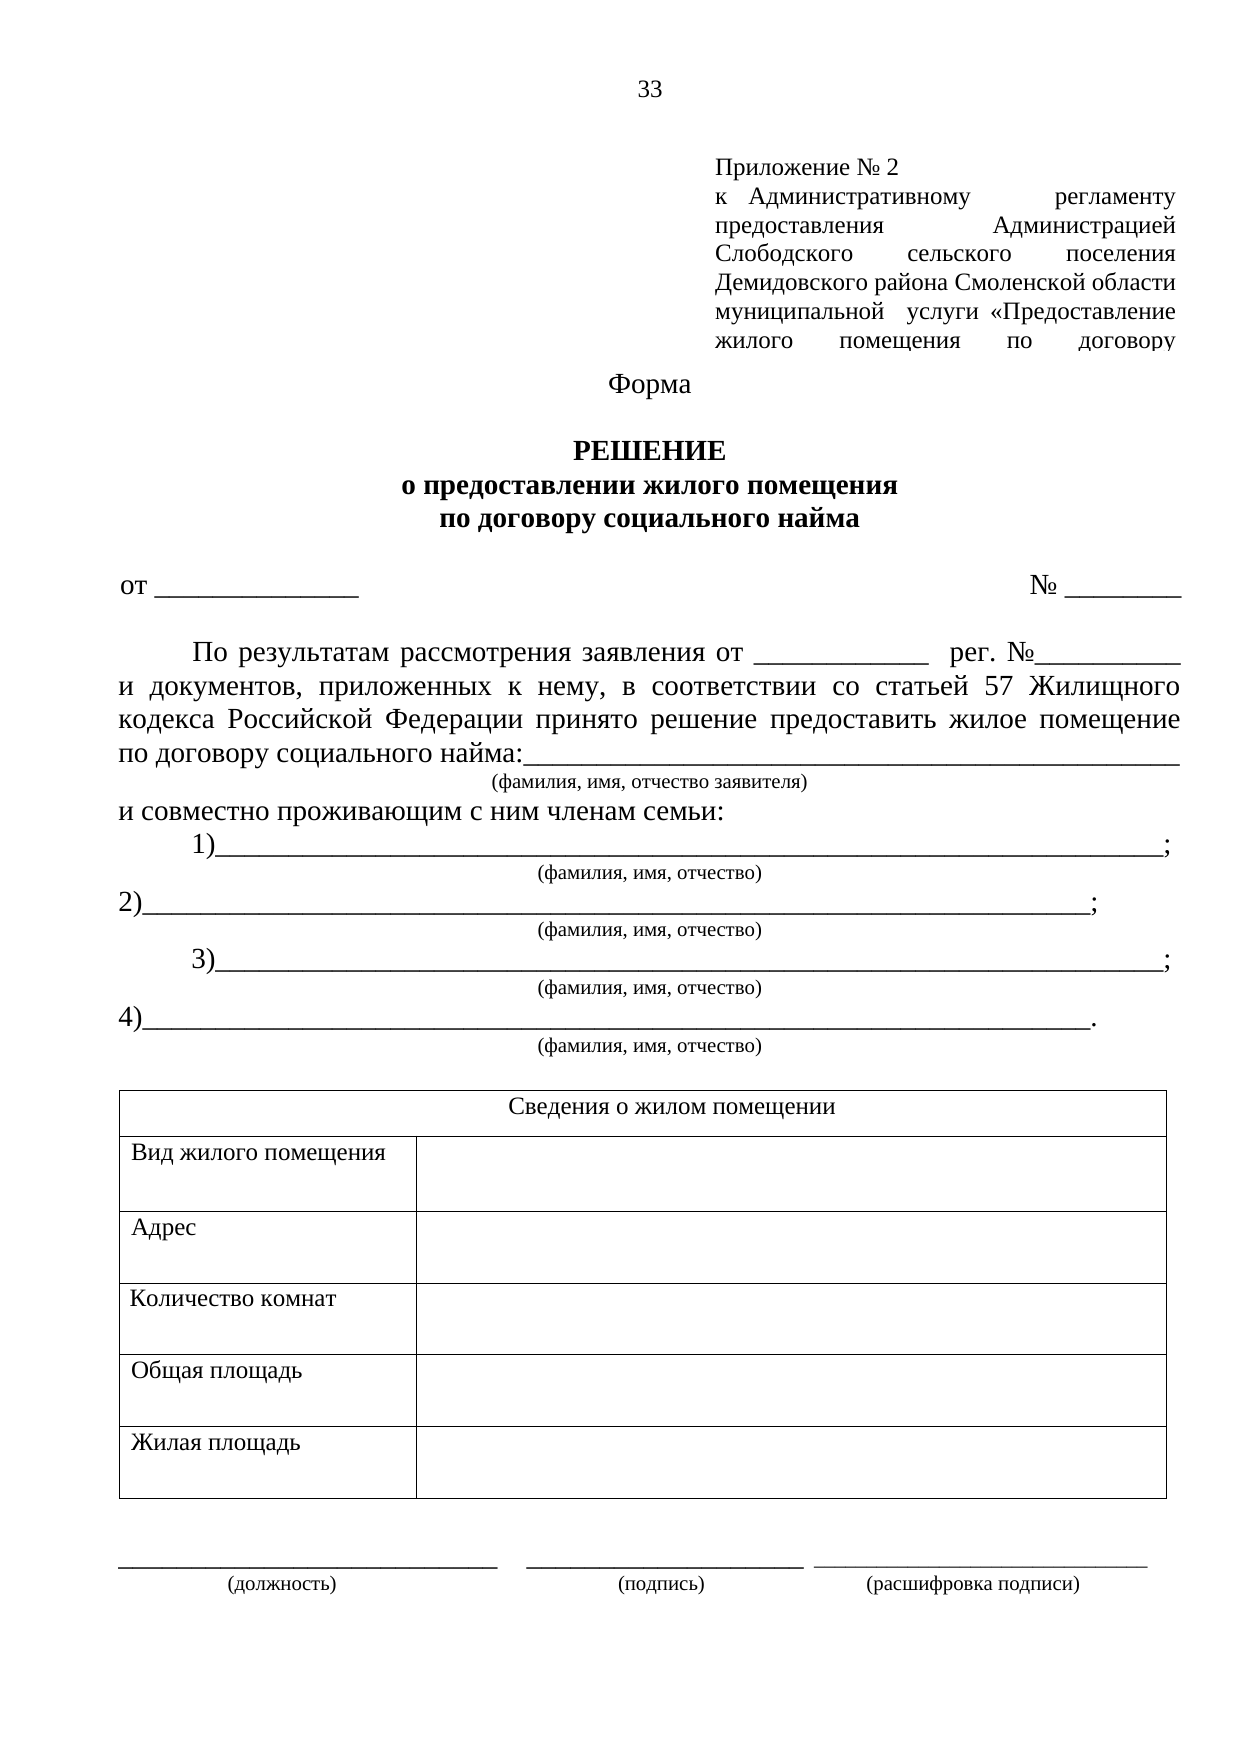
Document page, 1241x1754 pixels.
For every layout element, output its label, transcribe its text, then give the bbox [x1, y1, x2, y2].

text по договору социального найма [118, 500, 1181, 534]
table_cell Адрес [120, 1212, 416, 1282]
text от ______________ № ________ [118, 567, 1181, 601]
text и совместно проживающим с ним членам семьи: [118, 793, 1181, 826]
table_cell [417, 1212, 1166, 1282]
text (фамилия, имя, отчество заявителя) [118, 769, 1181, 793]
text По результатам рассмотрения заявления от ____________ рег. №__________ и документов, приложенных к нему, в соответствии со статьей 57 Жилищного кодекса Российской Федерации принято решение предоставить жилое помещение по договору социального найма:_____________________________________________ [118, 634, 1181, 769]
table_cell [417, 1355, 1166, 1426]
text о предоставлении жилого помещения [118, 467, 1181, 500]
table_cell [417, 1137, 1166, 1211]
text 4)_________________________________________________________________. [118, 999, 1181, 1033]
table_cell [417, 1427, 1166, 1498]
text (фамилия, имя, отчество) [118, 1033, 1181, 1057]
text РЕШЕНИЕ [118, 433, 1181, 467]
text 1)_________________________________________________________________; [118, 826, 1181, 860]
table_cell [417, 1284, 1166, 1354]
text (фамилия, имя, отчество) [118, 975, 1181, 999]
text (фамилия, имя, отчество) [118, 860, 1181, 884]
text (фамилия, имя, отчество) [118, 917, 1181, 941]
table_header Сведения о жилом помещении [120, 1091, 1166, 1136]
table_cell Общая площадь [120, 1355, 416, 1426]
text 2)_________________________________________________________________; [118, 884, 1181, 917]
table_cell Жилая площадь [120, 1427, 416, 1498]
text (должность) (подпись) (расшифровка подписи) [118, 1571, 1181, 1595]
text 3)_________________________________________________________________; [118, 941, 1181, 975]
table_cell Количество комнат [120, 1284, 416, 1354]
table_cell Вид жилого помещения [120, 1137, 416, 1211]
text __________________________ ___________________ ________________________________ [118, 1538, 1181, 1571]
text Форма [118, 366, 1181, 400]
